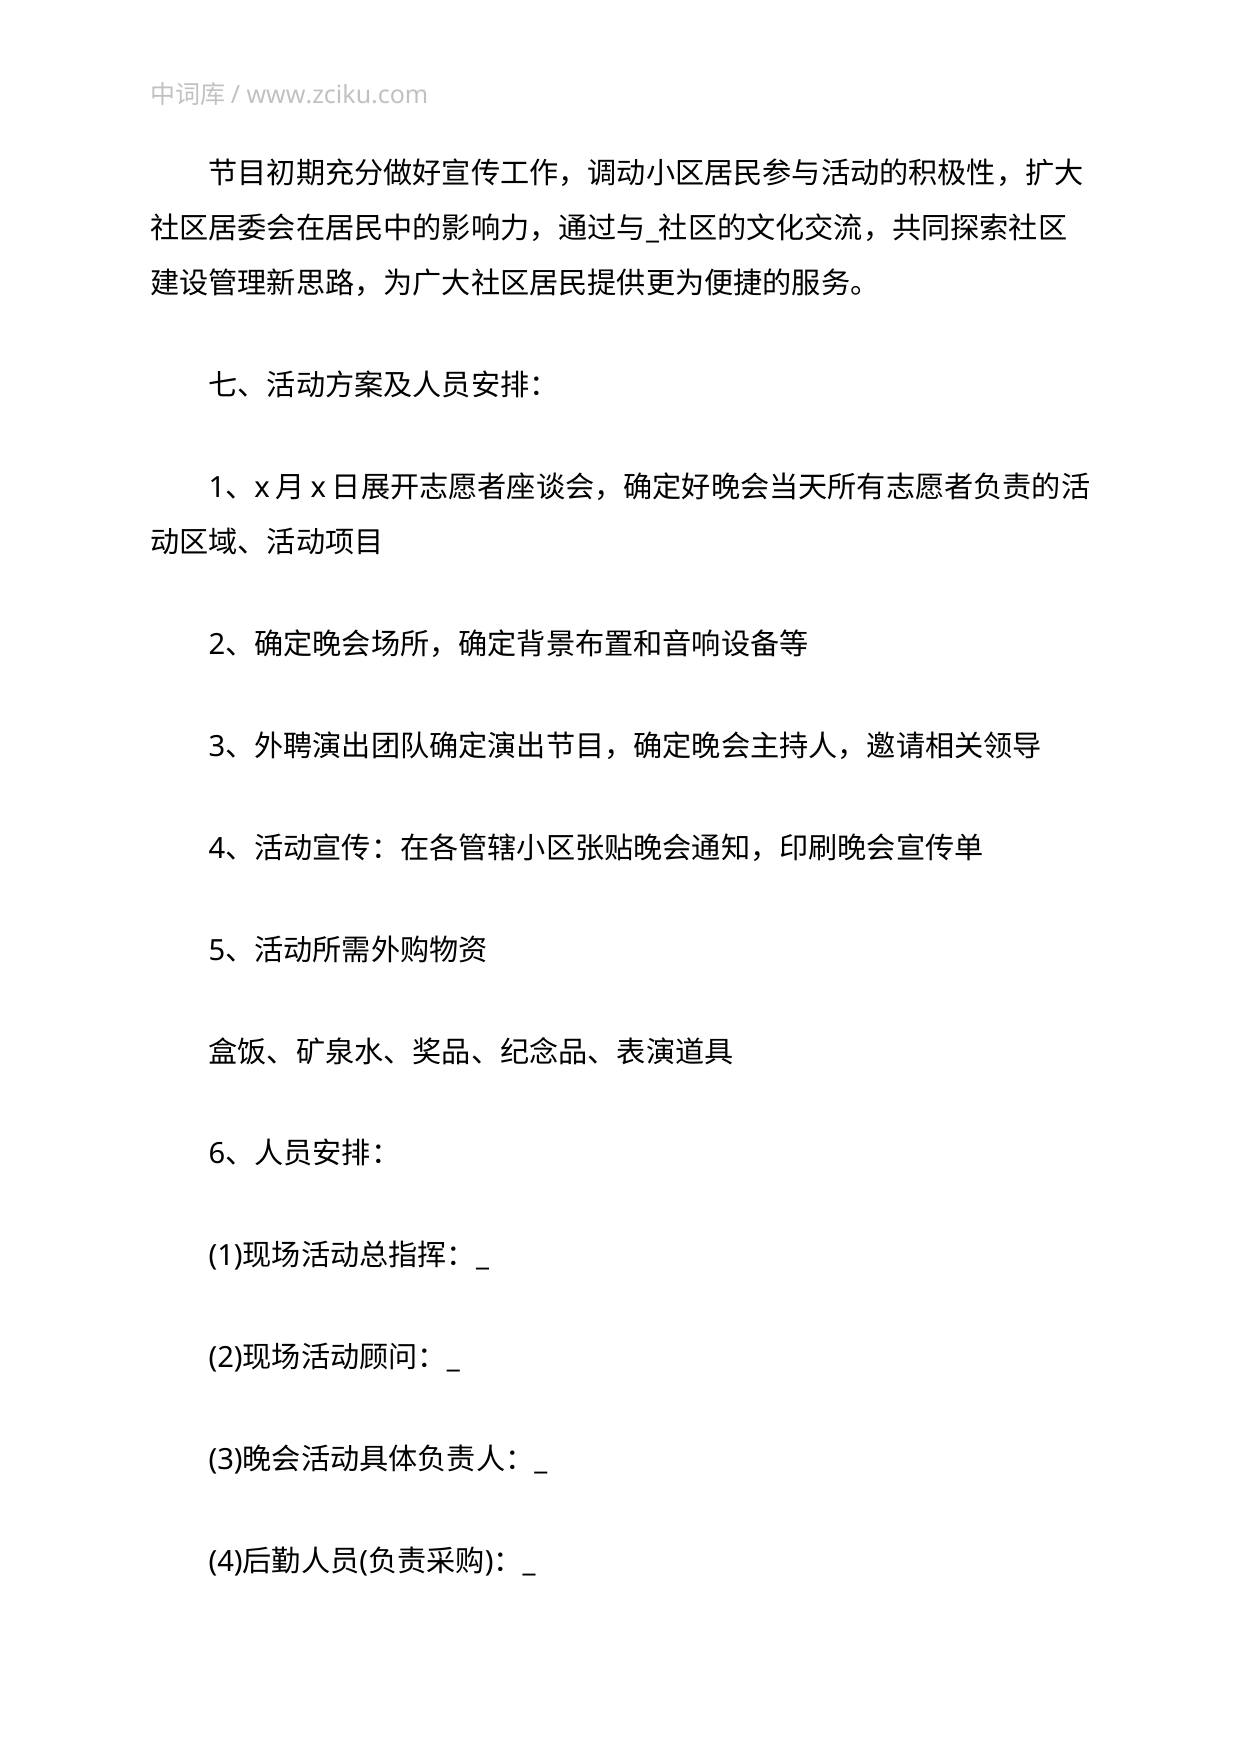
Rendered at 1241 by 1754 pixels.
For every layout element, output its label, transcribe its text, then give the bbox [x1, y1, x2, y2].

text 5、活动所需外购物资 [150, 926, 1090, 968]
text 七、活动方案及人员安排： [150, 362, 1090, 404]
text (3)晚会活动具体负责人：_ [150, 1436, 1090, 1478]
text 节目初期充分做好宣传工作，调动小区居民参与活动的积极性，扩大社区居委会在居民中的影响力，通过与_社区的文化交流，共同探索社区建设管理新思路，为广大社区居民提供更为便捷的服务。 [150, 150, 1090, 302]
text 1、x月x日展开志愿者座谈会，确定好晚会当天所有志愿者负责的活动区域、活动项目 [150, 463, 1090, 561]
text (2)现场活动顾问：_ [150, 1334, 1090, 1376]
text 2、确定晚会场所，确定背景布置和音响设备等 [150, 620, 1090, 663]
text 4、活动宣传：在各管辖小区张贴晚会通知，印刷晚会宣传单 [150, 824, 1090, 867]
text 6、人员安排： [150, 1130, 1090, 1172]
text 3、外聘演出团队确定演出节目，确定晚会主持人，邀请相关领导 [150, 722, 1090, 764]
text (1)现场活动总指挥：_ [150, 1232, 1090, 1274]
text 盒饭、矿泉水、奖品、纪念品、表演道具 [150, 1028, 1090, 1070]
text (4)后勤人员(负责采购)：_ [150, 1538, 1090, 1580]
